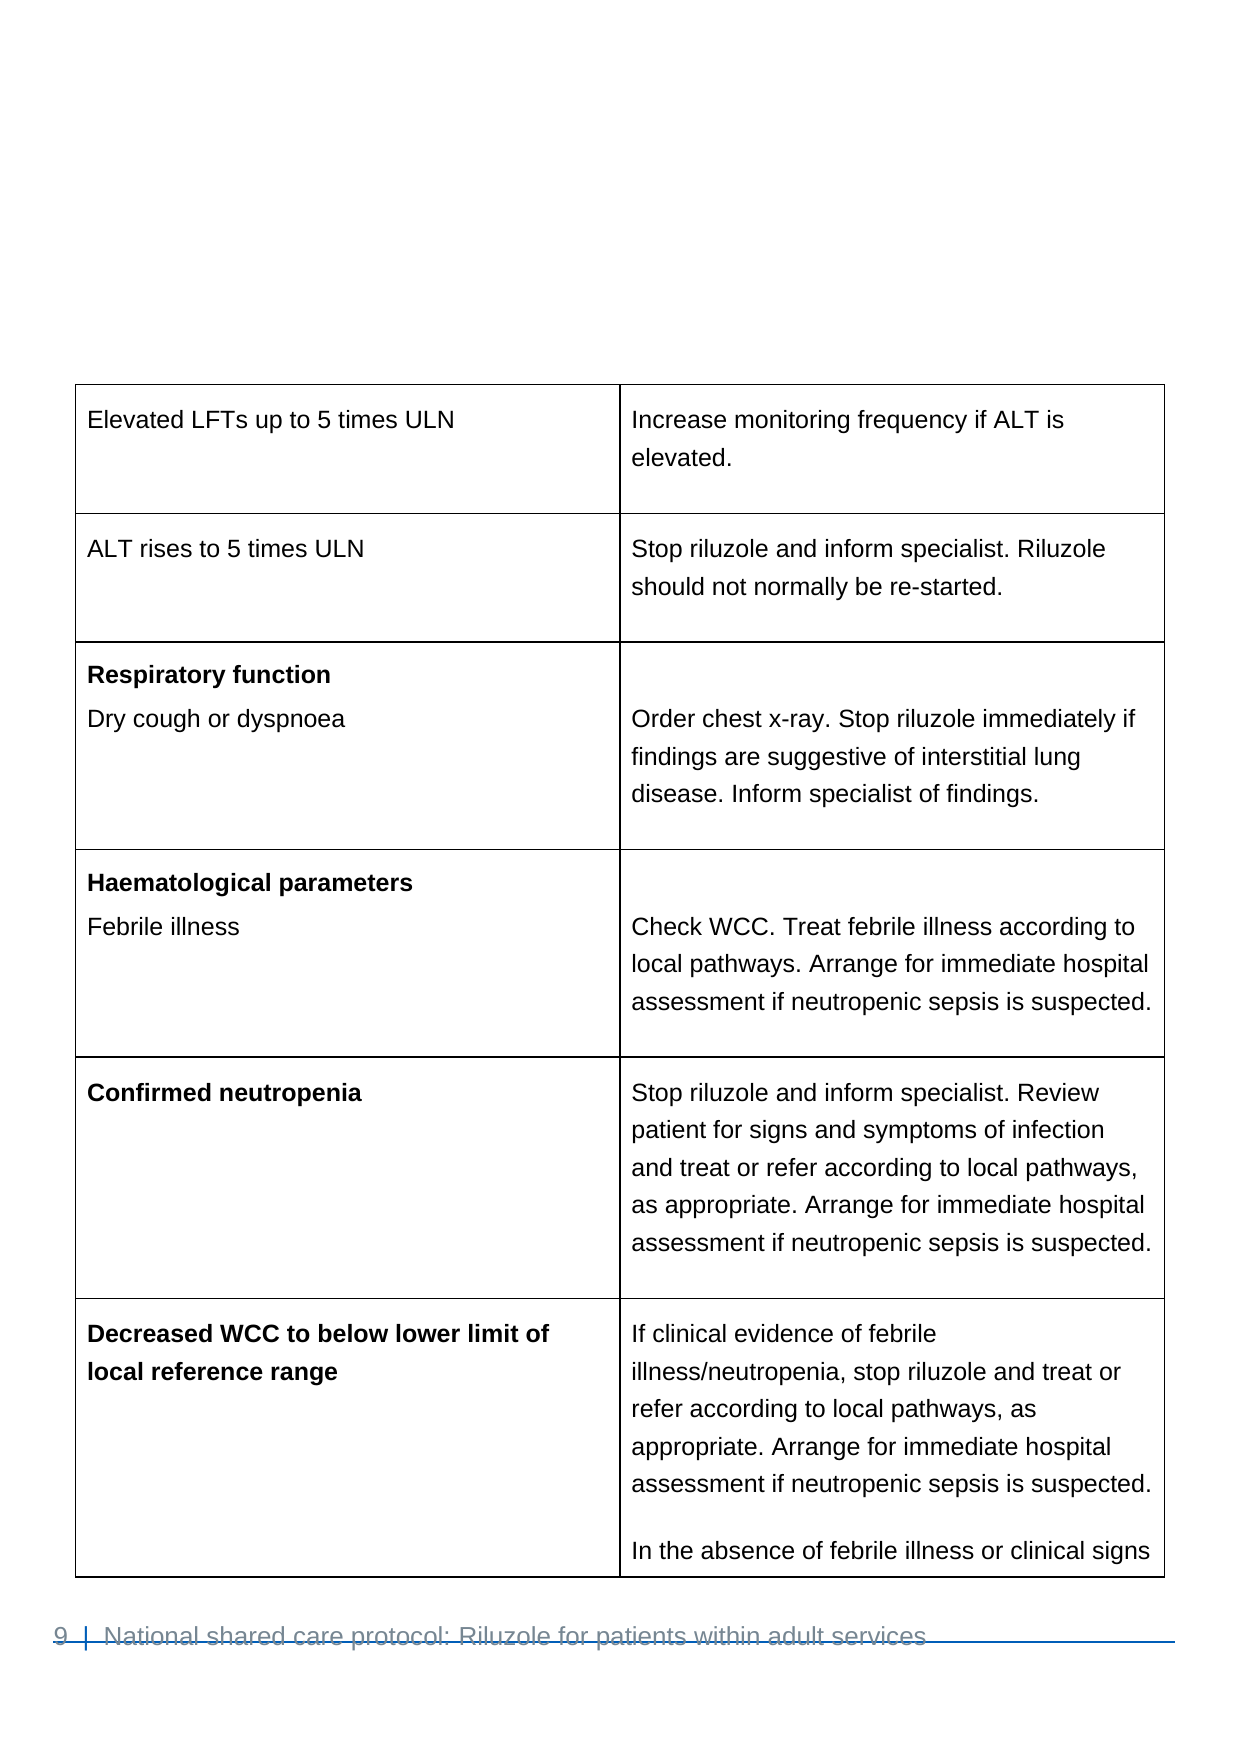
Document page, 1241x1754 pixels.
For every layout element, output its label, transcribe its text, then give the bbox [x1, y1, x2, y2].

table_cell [76, 1299, 619, 1576]
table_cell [76, 385, 619, 513]
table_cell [621, 1299, 1164, 1576]
table_cell Haematological parameters Febrile illness [76, 850, 619, 1056]
table_cell Check WCC. Treat febrile illness according to local pathways. Arrange for immediate hospital assessment if neutropenic sepsis is suspected. [621, 850, 1164, 1056]
table_cell Stop riluzole and inform specialist. Review patient for signs and symptoms of infection and treat or refer according to local pathways, as appropriate. Arrange for immediate hospital assessment if neutropenic sepsis is suspected. [621, 1058, 1164, 1298]
table_cell Confirmed neutropenia [76, 1058, 619, 1298]
table_cell Respiratory function Dry cough or dyspnoea [76, 643, 619, 849]
table_cell ALT rises to 5 times ULN [76, 514, 619, 641]
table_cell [621, 385, 1164, 513]
table_cell Order chest x-ray. Stop riluzole immediately if findings are suggestive of interstitial lung disease. Inform specialist of findings. [621, 643, 1164, 849]
table_cell Stop riluzole and inform specialist. Riluzole should not normally be re-started. [621, 514, 1164, 641]
